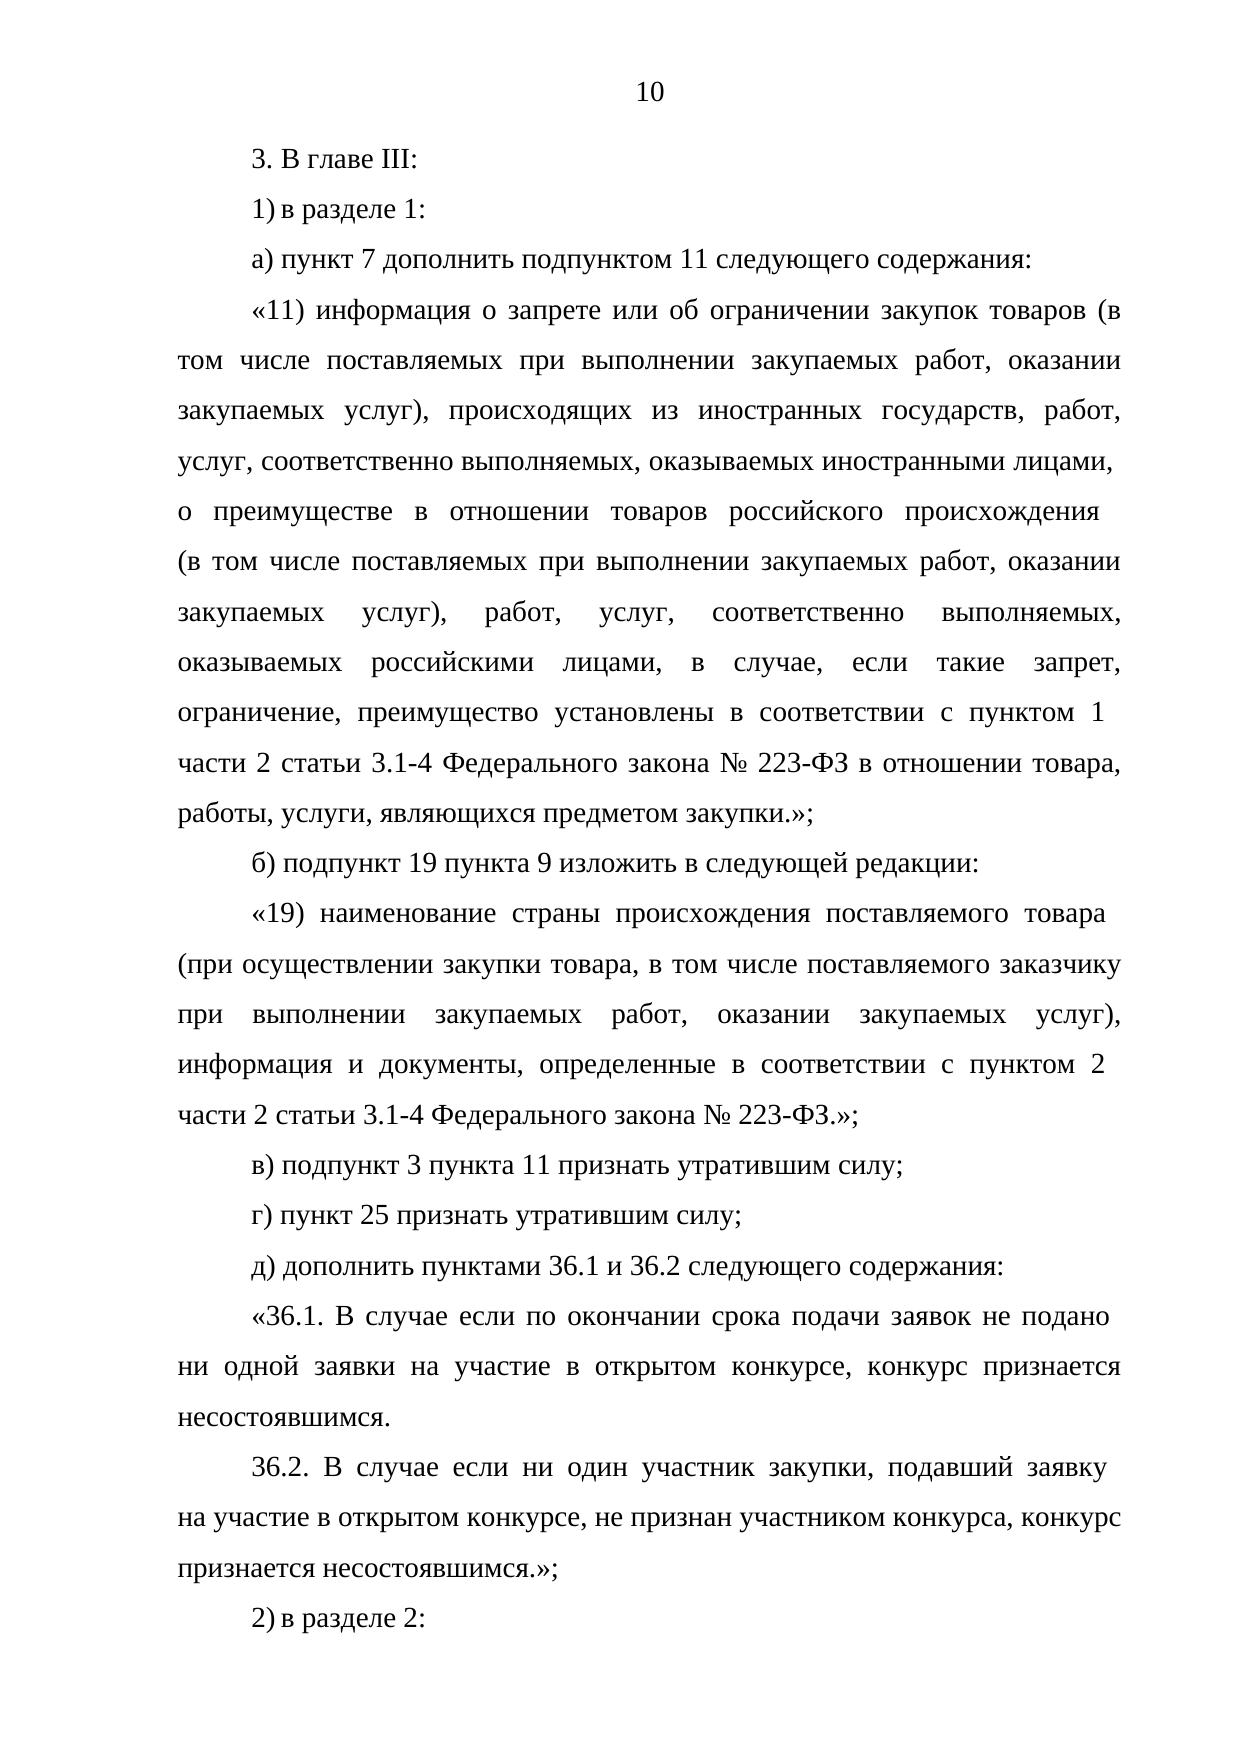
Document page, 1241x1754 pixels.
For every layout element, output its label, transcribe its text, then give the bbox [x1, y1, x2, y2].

list «19) наименование страны происхождения поставляемого товара (при осуществлении закупки товара, в том числе поставляемого заказчику при выполнении закупаемых работ, оказании закупаемых услуг), информация и документы, определенные в соответствии с пунктом 2 части 2 статьи 3.1-4 Федерального закона № 223-ФЗ.»; [177, 896, 1122, 1130]
list в разделе 2: [177, 1600, 1122, 1633]
list г) пункт 25 признать утратившим силу; [177, 1197, 1122, 1231]
list в разделе 1: [177, 191, 1122, 225]
list д) дополнить пунктами 36.1 и 36.2 следующего содержания: [177, 1248, 1122, 1281]
text 36.2. В случае если ни один участник закупки, подавший заявку на участие в открытом конкурсе, не признан участником конкурса, конкурс признается несостоявшимся.»; [177, 1449, 1122, 1583]
list в) подпункт 3 пункта 11 признать утратившим силу; [177, 1147, 1122, 1181]
list В главе III: [177, 141, 1122, 174]
text «36.1. В случае если по окончании срока подачи заявок не подано ни одной заявки на участие в открытом конкурсе, конкурс признается несостоявшимся. [177, 1298, 1122, 1432]
list «11) информация о запрете или об ограничении закупок товаров (в том числе поставляемых при выполнении закупаемых работ, оказании закупаемых услуг), происходящих из иностранных государств, работ, услуг, соответственно выполняемых, оказываемых иностранными лицами, о преимуществе в отношении товаров российского происхождения (в том числе поставляемых при выполнении закупаемых работ, оказании закупаемых услуг), работ, услуг, соответственно выполняемых, оказываемых российскими лицами, в случае, если такие запрет, ограничение, преимущество установлены в соответствии с пунктом 1 части 2 статьи 3.1-4 Федерального закона № 223-ФЗ в отношении товара, работы, услуги, являющихся предметом закупки.»; [177, 292, 1122, 828]
list а) пункт 7 дополнить подпунктом 11 следующего содержания: [177, 242, 1122, 275]
list б) подпункт 19 пункта 9 изложить в следующей редакции: [177, 845, 1122, 879]
